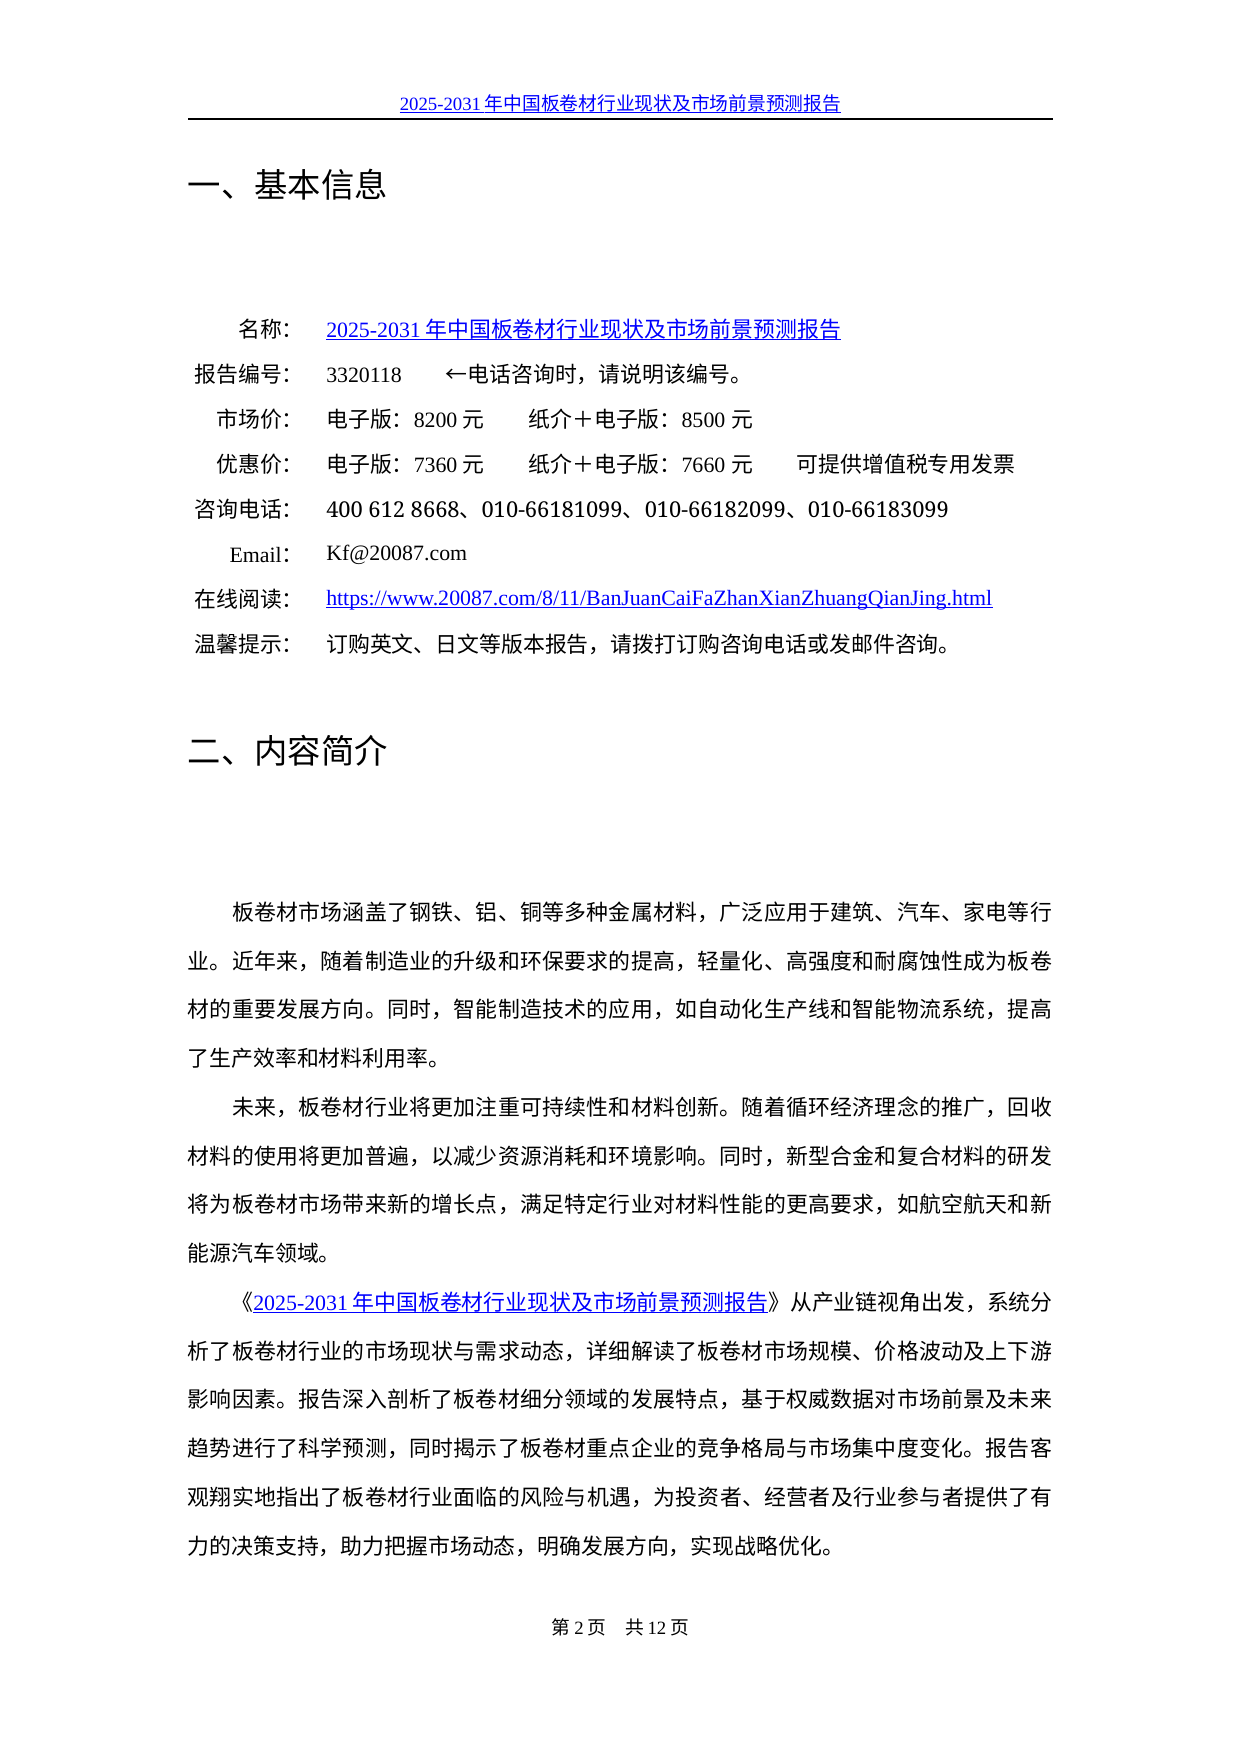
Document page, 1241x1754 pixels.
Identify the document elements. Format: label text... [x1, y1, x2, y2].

table_cell 报告编号： [167, 357, 315, 402]
table_header 2025-2031年中国板卷材行业现状及市场前景预测报告 [315, 312, 1073, 357]
title 二、内容简介 [187, 717, 1053, 782]
table_cell 在线阅读： [167, 582, 315, 627]
table_cell 温馨提示： [167, 627, 315, 672]
table_cell 订购英文、日文等版本报告，请拨打订购咨询电话或发邮件咨询。 [315, 627, 1073, 672]
table_cell 电子版：8200 元 纸介＋电子版：8500 元 [315, 402, 1073, 447]
table_cell [315, 582, 1073, 627]
table_cell 400 612 8668、010-66181099、010-66182099、010-66183099 [315, 492, 1073, 537]
table_cell Kf@20087.com [315, 537, 1073, 582]
table_cell 市场价： [167, 402, 315, 447]
table_cell 咨询电话： [167, 492, 315, 537]
table_header 名称： [167, 312, 315, 357]
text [187, 894, 1053, 1561]
table_cell 3320118 ←电话咨询时，请说明该编号。 [315, 357, 1073, 402]
table_cell 优惠价： [167, 447, 315, 492]
table_cell Email： [167, 537, 315, 582]
title 一、基本信息 [187, 150, 1053, 215]
table_cell 电子版：7360 元 纸介＋电子版：7660 元 可提供增值税专用发票 [315, 447, 1073, 492]
